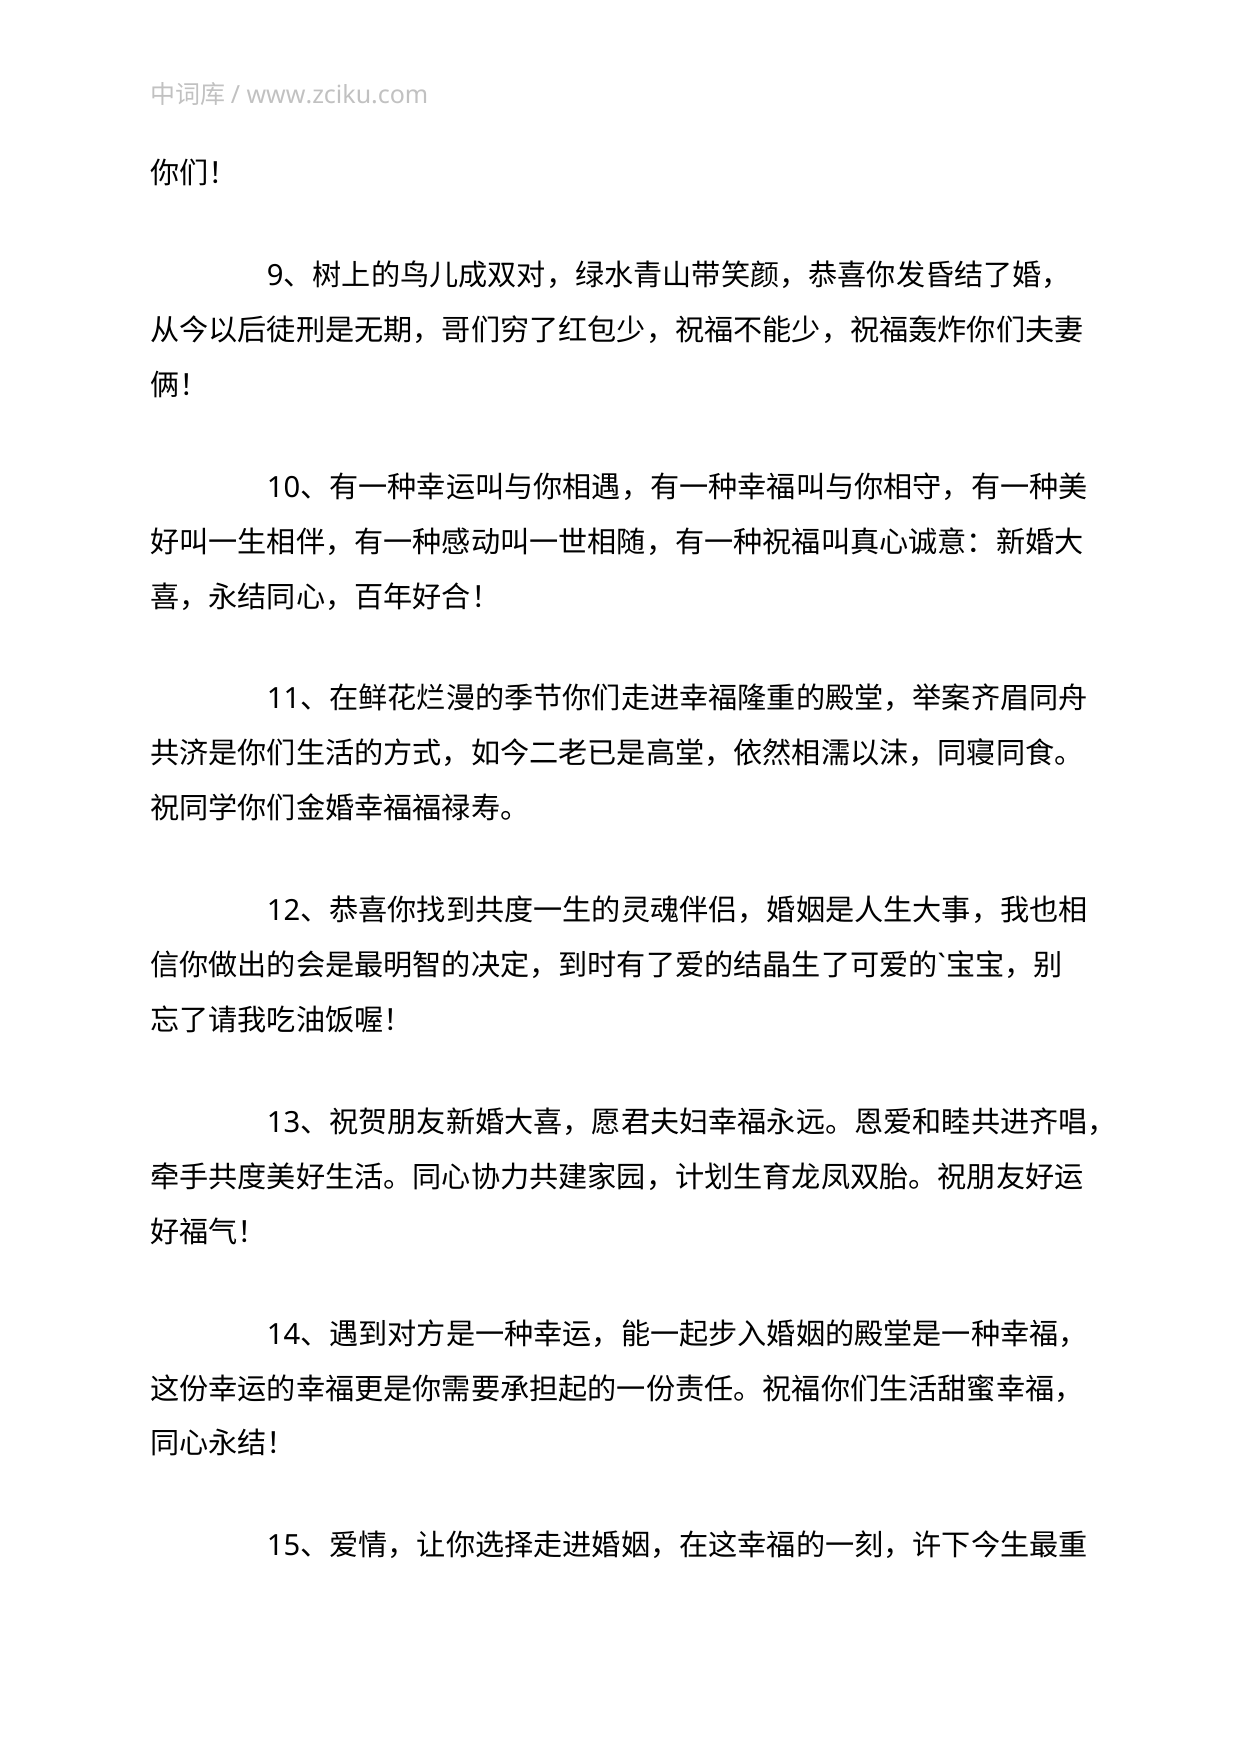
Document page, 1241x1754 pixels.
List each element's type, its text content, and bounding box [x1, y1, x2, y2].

text 10、有一种幸运叫与你相遇，有一种幸福叫与你相守，有一种美好叫一生相伴，有一种感动叫一世相随，有一种祝福叫真心诚意：新婚大喜，永结同心，百年好合！ [150, 463, 1090, 616]
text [150, 150, 1090, 192]
text 13、祝贺朋友新婚大喜，愿君夫妇幸福永远。恩爱和睦共进齐唱，牵手共度美好生活。同心协力共建家园，计划生育龙凤双胎。祝朋友好运好福气！ [150, 1098, 1090, 1251]
text 14、遇到对方是一种幸运，能一起步入婚姻的殿堂是一种幸福，这份幸运的幸福更是你需要承担起的一份责任。祝福你们生活甜蜜幸福，同心永结！ [150, 1310, 1090, 1462]
text 9、树上的鸟儿成双对，绿水青山带笑颜，恭喜你发昏结了婚，从今以后徒刑是无期，哥们穷了红包少，祝福不能少，祝福轰炸你们夫妻俩！ [150, 252, 1090, 404]
text 12、恭喜你找到共度一生的灵魂伴侣，婚姻是人生大事，我也相信你做出的会是最明智的决定，到时有了爱的结晶生了可爱的`宝宝，别忘了请我吃油饭喔！ [150, 887, 1090, 1039]
text 11、在鲜花烂漫的季节你们走进幸福隆重的殿堂，举案齐眉同舟共济是你们生活的方式，如今二老已是高堂，依然相濡以沫，同寝同食。祝同学你们金婚幸福福禄寿。 [150, 675, 1090, 827]
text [150, 1522, 1090, 1564]
